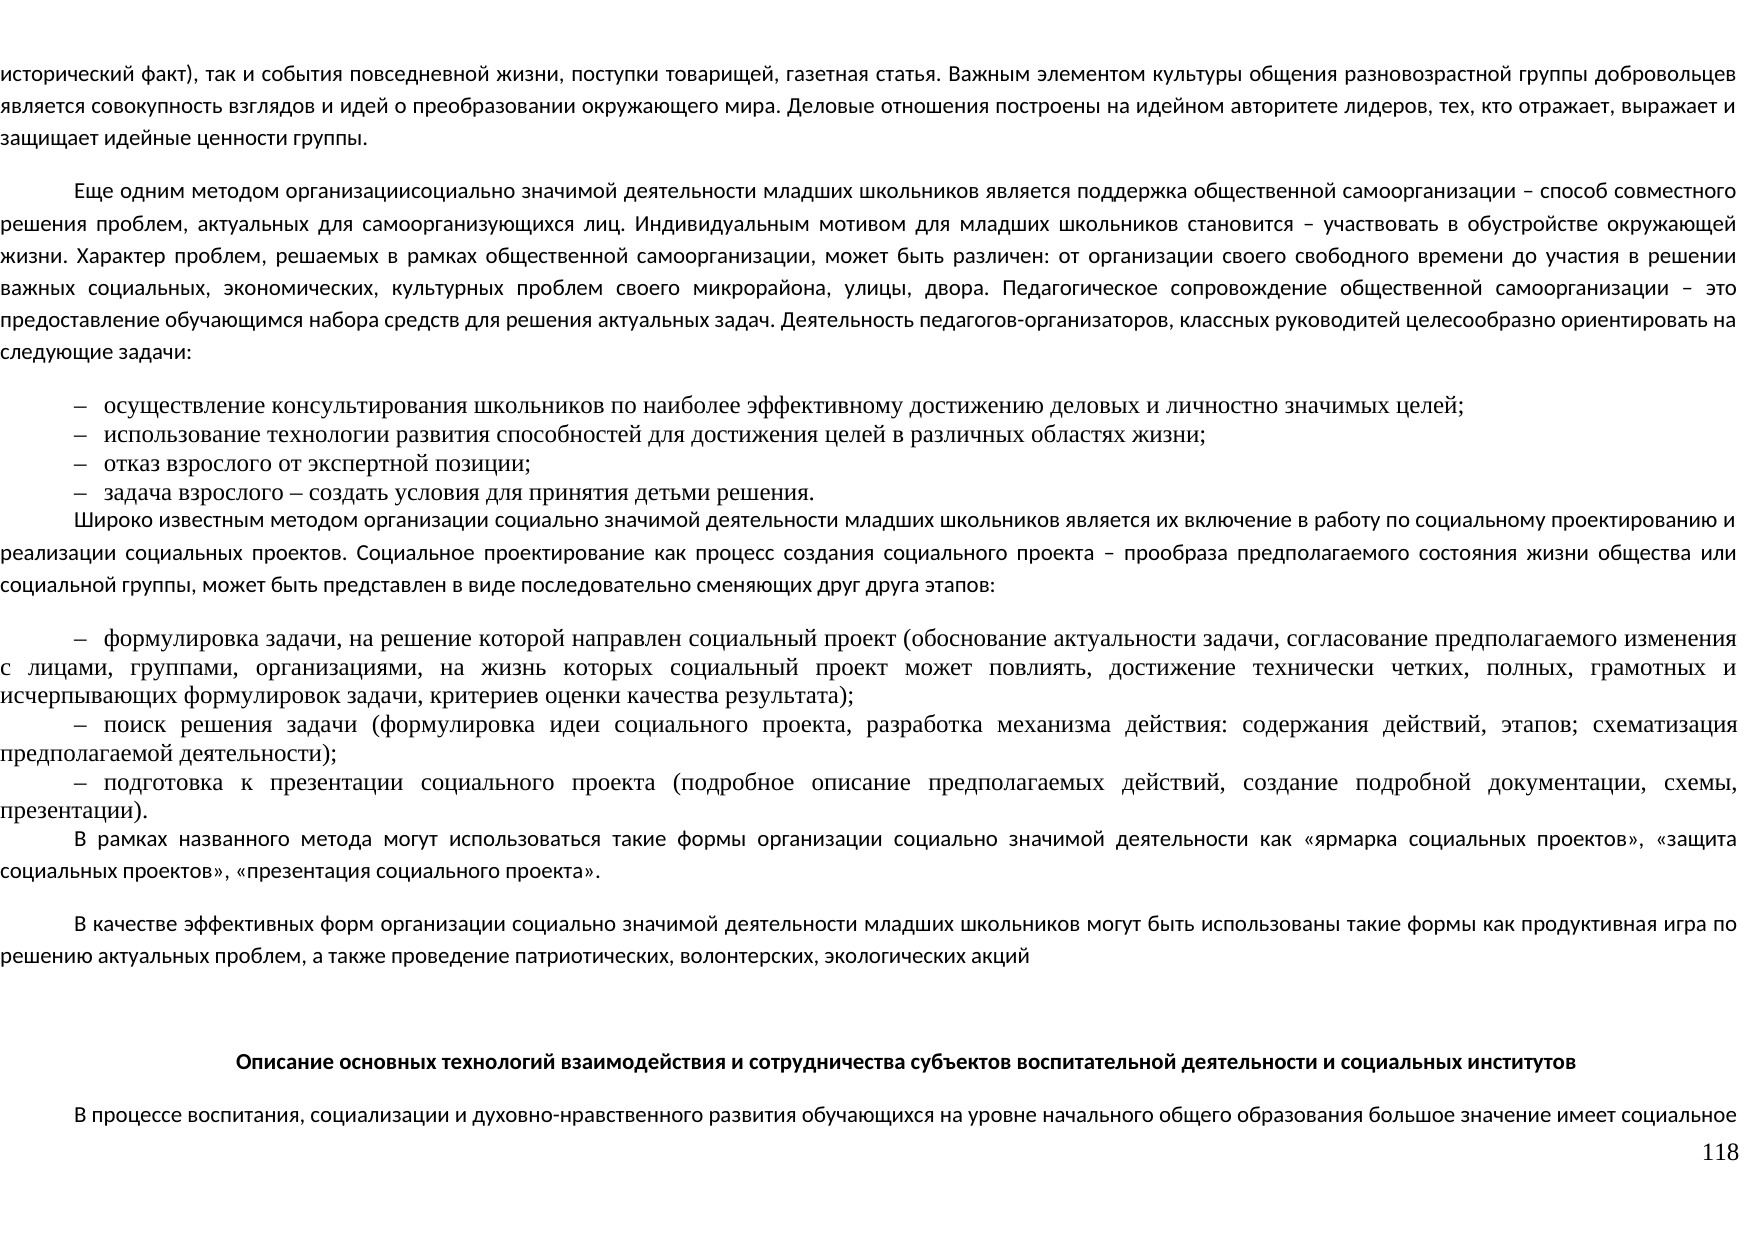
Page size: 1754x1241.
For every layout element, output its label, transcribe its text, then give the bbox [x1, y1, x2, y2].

text В рамках названного метода могут использоваться такие формы организации социально значимой деятельности как «ярмарка социальных проектов», «защита социальных проектов», «презентация социального проекта». [0, 824, 1739, 884]
text Описание основных технологий взаимодействия и сотрудничества субъектов воспитательной деятельности и социальных институтов [74, 1047, 1739, 1076]
list формулировка задачи, на решение которой направлен социальный проект (обоснование актуальности задачи, согласование предполагаемого изменения с лицами, группами, организациями, на жизнь которых социальный проект может повлиять, достижение технически четких, полных, грамотных и исчерпывающих формулировок задачи, критериев оценки качества результата); [0, 623, 1739, 709]
list задача взрослого – создать условия для принятия детьми решения. [0, 477, 1739, 505]
list использование технологии развития способностей для достижения целей в различных областях жизни; [0, 419, 1739, 448]
text В качестве эффективных форм организации социально значимой деятельности младших школьников могут быть использованы такие формы как продуктивная игра по решению актуальных проблем, а также проведение патриотических, волонтерских, экологических акций [0, 909, 1739, 969]
list подготовка к презентации социального проекта (подробное описание предполагаемых действий, создание подробной документации, схемы, презентации). [0, 767, 1739, 824]
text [0, 59, 1739, 151]
text Широко известным методом организации социально значимой деятельности младших школьников является их включение в работу по социальному проектированию и реализации социальных проектов. Социальное проектирование как процесс создания социального проекта – прообраза предполагаемого состояния жизни общества или социальной группы, может быть представлен в виде последовательно сменяющих друг друга этапов: [0, 505, 1739, 598]
list осуществление консультирования школьников по наиболее эффективному достижению деловых и личностно значимых целей; [0, 390, 1739, 419]
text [0, 1101, 1739, 1128]
list поиск решения задачи (формулировка идеи социального проекта, разработка механизма действия: содержания действий, этапов; схематизация предполагаемой деятельности); [0, 709, 1739, 767]
text Еще одним методом организациисоциально значимой деятельности младших школьников является поддержка общественной самоорганизации – способ совместного решения проблем, актуальных для самоорганизующихся лиц. Индивидуальным мотивом для младших школьников становится – участвовать в обустройстве окружающей жизни. Характер проблем, решаемых в рамках общественной самоорганизации, может быть различен: от организации своего свободного времени до участия в решении важных социальных, экономических, культурных проблем своего микрорайона, улицы, двора. Педагогическое сопровождение общественной самоорганизации – это предоставление обучающимся набора средств для решения актуальных задач. Деятельность педагогов-организаторов, классных руководитей целесообразно ориентировать на следующие задачи: [0, 176, 1739, 365]
list отказ взрослого от экспертной позиции; [0, 448, 1739, 477]
